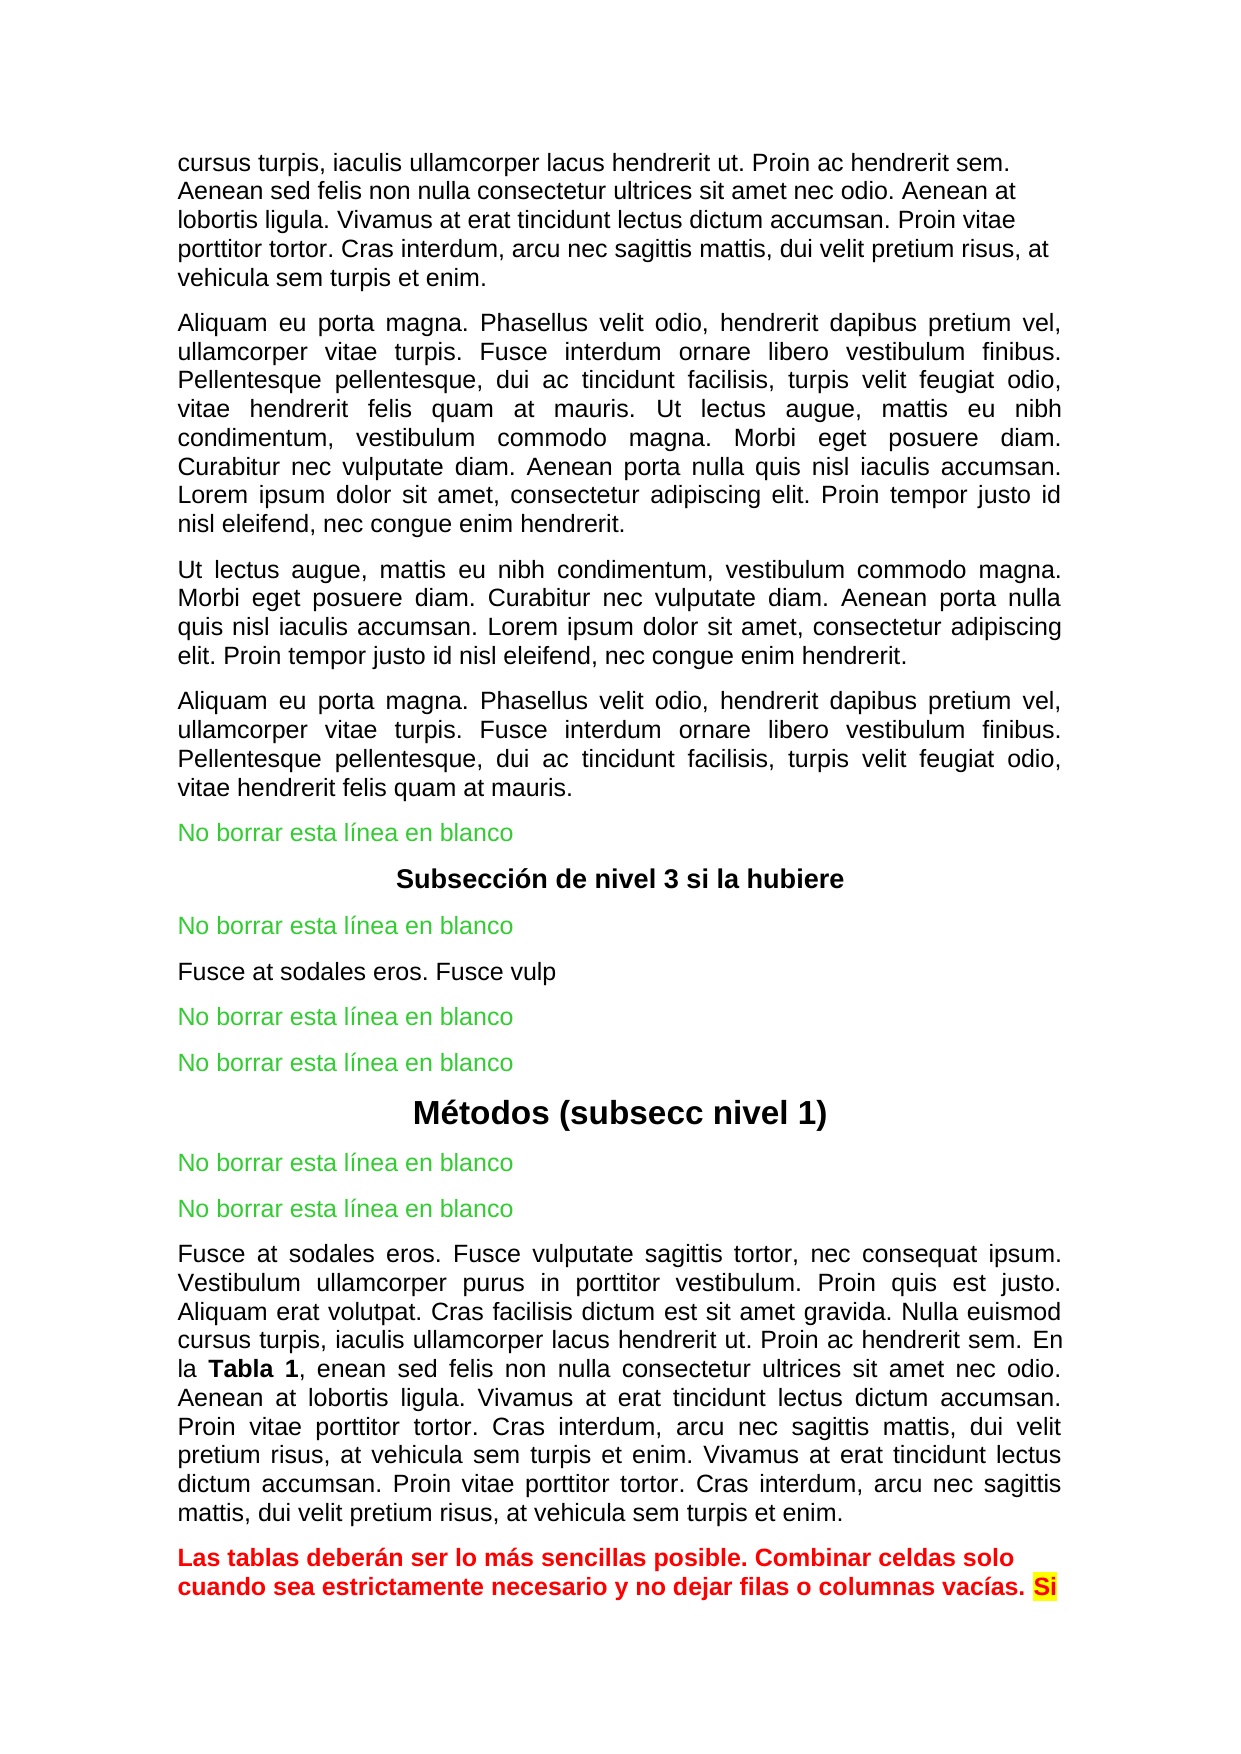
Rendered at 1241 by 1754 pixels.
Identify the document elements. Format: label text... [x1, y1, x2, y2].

text Fusce at sodales eros. Fusce vulp [177, 957, 1063, 986]
text Aliquam eu porta magna. Phasellus velit odio, hendrerit dapibus pretium vel, ullamcorper vitae turpis. Fusce interdum ornare libero vestibulum finibus. Pellentesque pellentesque, dui ac tincidunt facilisis, turpis velit feugiat odio, vitae hendrerit felis quam at mauris. [177, 686, 1063, 801]
text No borrar esta línea en blanco [177, 1048, 1063, 1076]
text No borrar esta línea en blanco [177, 818, 1063, 847]
text Métodos (subsecc nivel 1) [177, 1093, 1063, 1131]
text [177, 148, 1063, 291]
text No borrar esta línea en blanco [177, 911, 1063, 940]
text No borrar esta línea en blanco [177, 1002, 1063, 1031]
text Aliquam eu porta magna. Phasellus velit odio, hendrerit dapibus pretium vel, ullamcorper vitae turpis. Fusce interdum ornare libero vestibulum finibus. Pellentesque pellentesque, dui ac tincidunt facilisis, turpis velit feugiat odio, vitae hendrerit felis quam at mauris. Ut lectus augue, mattis eu nibh condimentum, vestibulum commodo magna. Morbi eget posuere diam. Curabitur nec vulputate diam. Aenean porta nulla quis nisl iaculis accumsan. Lorem ipsum dolor sit amet, consectetur adipiscing elit. Proin tempor justo id nisl eleifend, nec congue enim hendrerit. [177, 308, 1063, 538]
text Fusce at sodales eros. Fusce vulputate sagittis tortor, nec consequat ipsum. Vestibulum ullamcorper purus in porttitor vestibulum. Proin quis est justo. Aliquam erat volutpat. Cras facilisis dictum est sit amet gravida. Nulla euismod cursus turpis, iaculis ullamcorper lacus hendrerit ut. Proin ac hendrerit sem. En la Tabla 1, enean sed felis non nulla consectetur ultrices sit amet nec odio. Aenean at lobortis ligula. Vivamus at erat tincidunt lectus dictum accumsan. Proin vitae porttitor tortor. Cras interdum, arcu nec sagittis mattis, dui velit pretium risus, at vehicula sem turpis et enim. Vivamus at erat tincidunt lectus dictum accumsan. Proin vitae porttitor tortor. Cras interdum, arcu nec sagittis mattis, dui velit pretium risus, at vehicula sem turpis et enim. [177, 1239, 1063, 1526]
text No borrar esta línea en blanco [177, 1148, 1063, 1177]
text No borrar esta línea en blanco [177, 1193, 1063, 1222]
text Subsección de nivel 3 si la hubiere [177, 863, 1063, 895]
text Ut lectus augue, mattis eu nibh condimentum, vestibulum commodo magna. Morbi eget posuere diam. Curabitur nec vulputate diam. Aenean porta nulla quis nisl iaculis accumsan. Lorem ipsum dolor sit amet, consectetur adipiscing elit. Proin tempor justo id nisl eleifend, nec congue enim hendrerit. [177, 555, 1063, 670]
